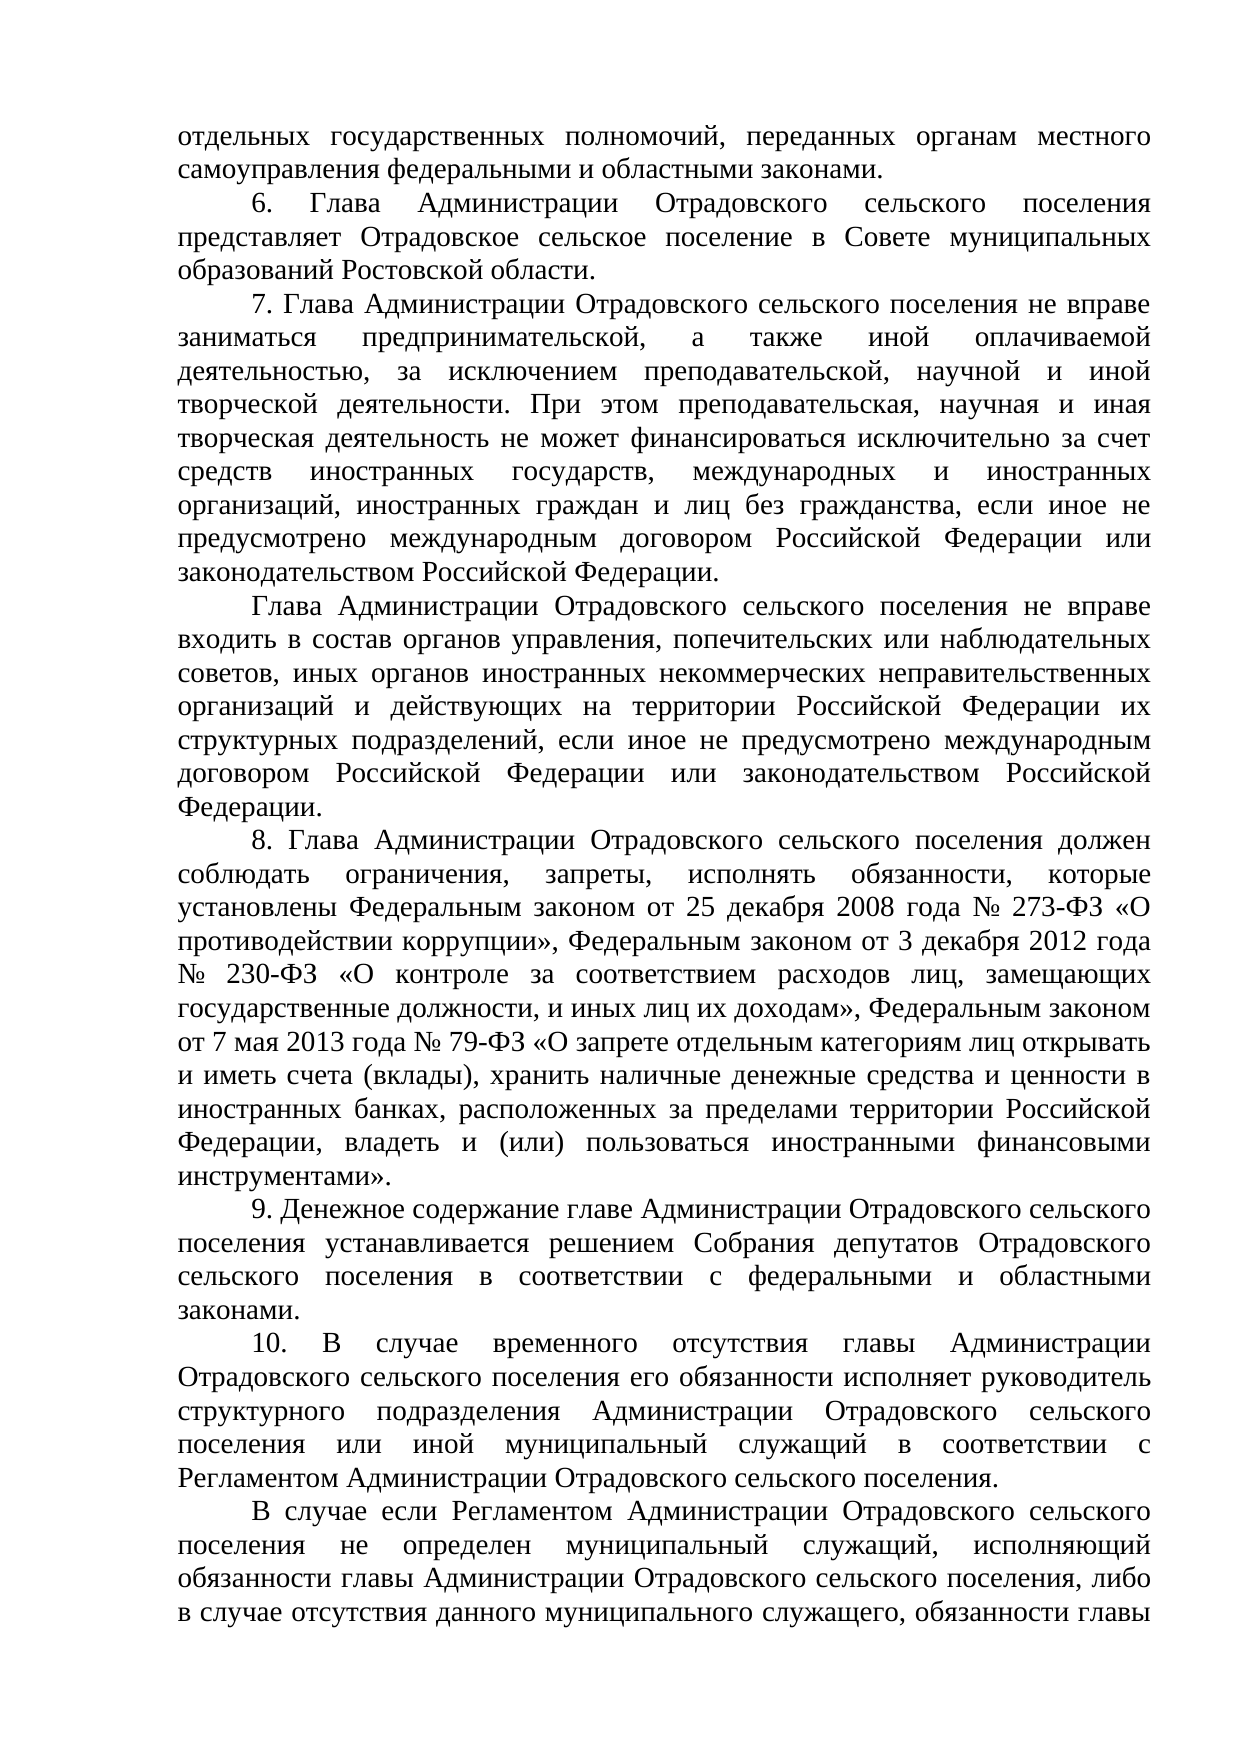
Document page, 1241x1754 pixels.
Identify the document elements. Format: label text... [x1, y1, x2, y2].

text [177, 1493, 1152, 1627]
text 9. Денежное содержание главе Администрации Отрадовского сельского поселения устанавливается решением Собрания депутатов Отрадовского сельского поселения в соответствии с федеральными и областными законами. [177, 1191, 1152, 1326]
text 10. В случае временного отсутствия главы Администрации Отрадовского сельского поселения его обязанности исполняет руководитель структурного подразделения Администрации Отрадовского сельского поселения или иной муниципальный служащий в соответствии с Регламентом Администрации Отрадовского сельского поселения. [177, 1326, 1152, 1493]
text 6. Глава Администрации Отрадовского сельского поселения представляет Отрадовское сельское поселение в Совете муниципальных образований Ростовской области. [177, 185, 1152, 286]
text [177, 118, 1152, 185]
text 7. Глава Администрации Отрадовского сельского поселения не вправе заниматься предпринимательской, а также иной оплачиваемой деятельностью, за исключением преподавательской, научной и иной творческой деятельности. При этом преподавательская, научная и иная творческая деятельность не может финансироваться исключительно за счет средств иностранных государств, международных и иностранных организаций, иностранных граждан и лиц без гражданства, если иное не предусмотрено международным договором Российской Федерации или законодательством Российской Федерации. [177, 286, 1152, 588]
text 8. Глава Администрации Отрадовского сельского поселения должен соблюдать ограничения, запреты, исполнять обязанности, которые установлены Федеральным законом от 25 декабря 2008 года № 273-ФЗ «О противодействии коррупции», Федеральным законом от 3 декабря 2012 года № 230-ФЗ «О контроле за соответствием расходов лиц, замещающих государственные должности, и иных лиц их доходам», Федеральным законом от 7 мая 2013 года № 79-ФЗ «О запрете отдельным категориям лиц открывать и иметь счета (вклады), хранить наличные денежные средства и ценности в иностранных банках, расположенных за пределами территории Российской Федерации, владеть и (или) пользоваться иностранными финансовыми инструментами». [177, 822, 1152, 1191]
text Глава Администрации Отрадовского сельского поселения не вправе входить в состав органов управления, попечительских или наблюдательных советов, иных органов иностранных некоммерческих неправительственных организаций и действующих на территории Российской Федерации их структурных подразделений, если иное не предусмотрено международным договором Российской Федерации или законодательством Российской Федерации. [177, 588, 1152, 822]
